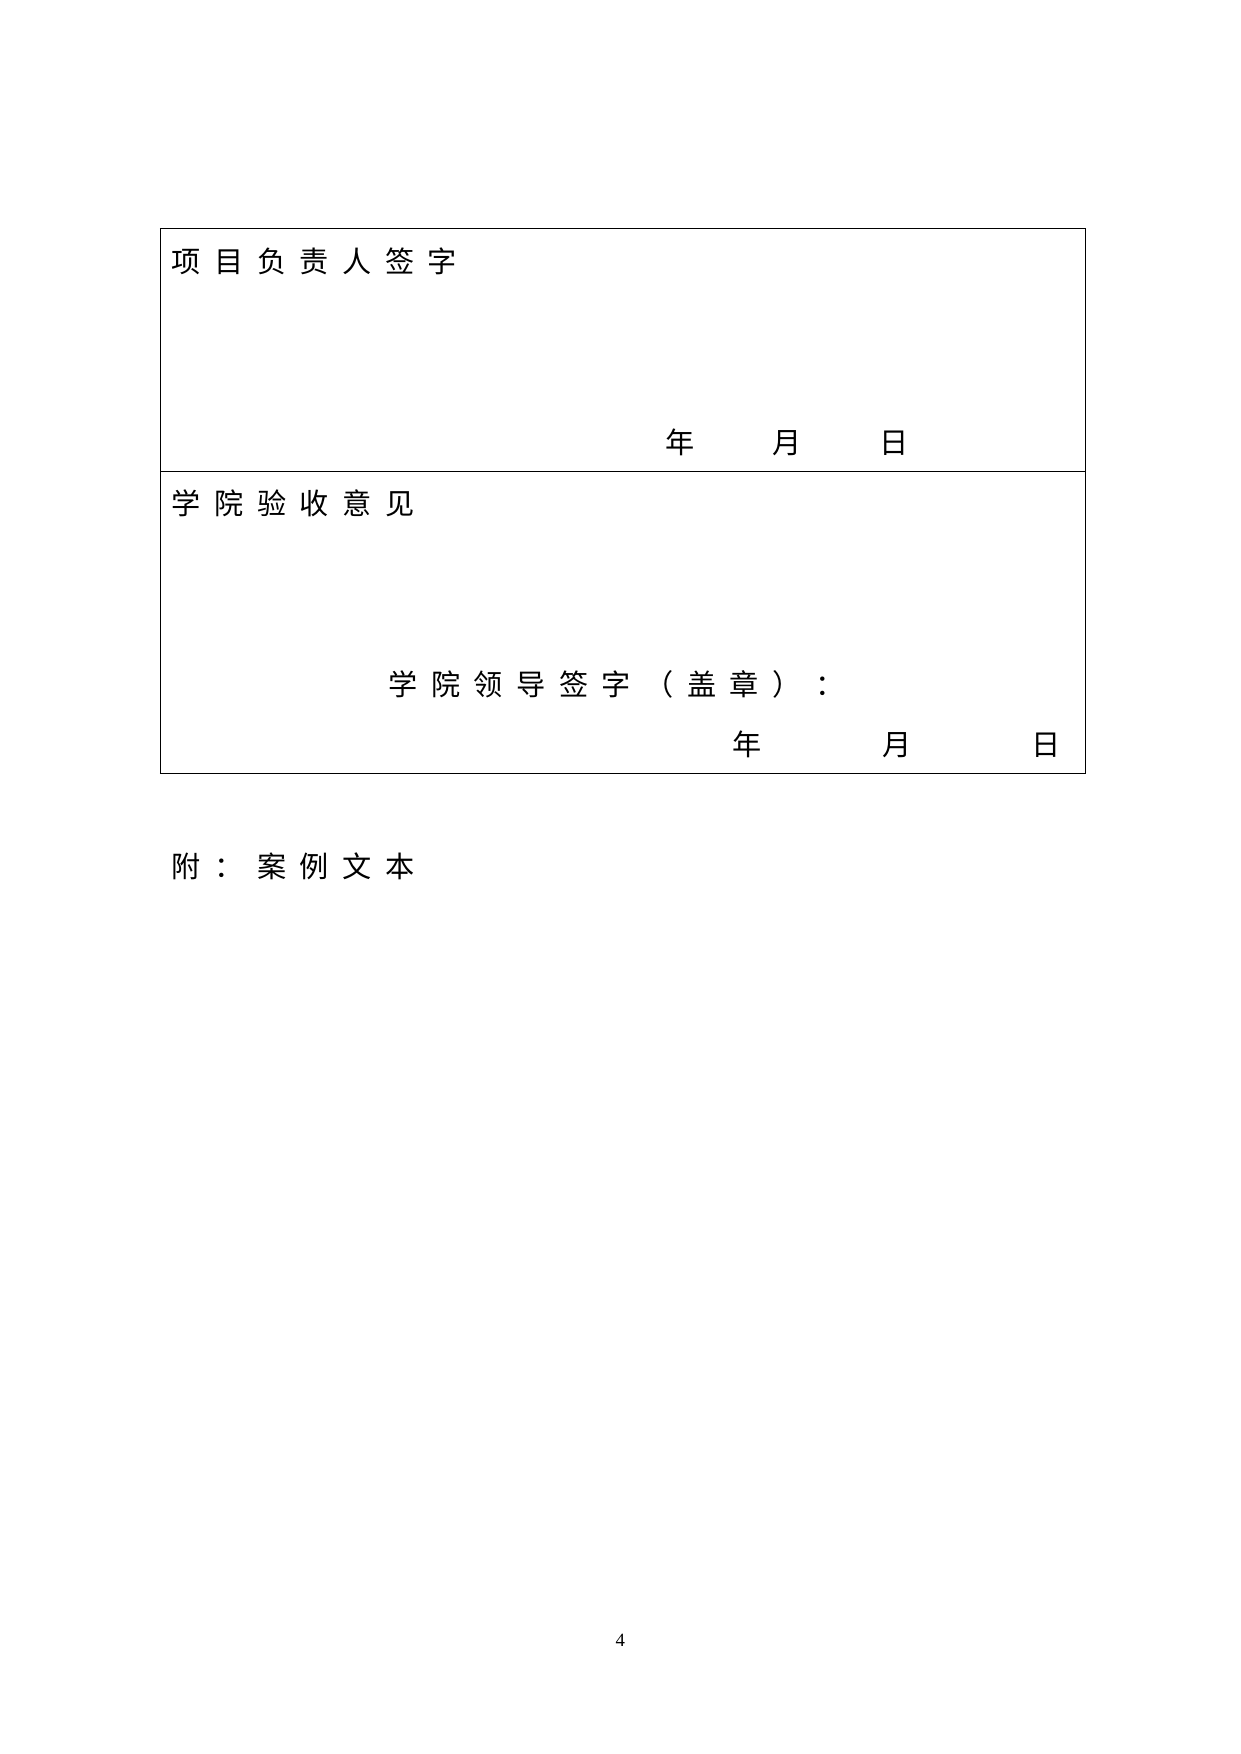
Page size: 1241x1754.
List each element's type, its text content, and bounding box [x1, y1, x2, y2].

table_cell 项目负责人签字 年 月 日 [161, 229, 1085, 471]
text 附：案例文本 [172, 834, 1068, 895]
table_cell 学院验收意见 学院领导签字（盖章）： 年 月 日 [161, 472, 1085, 773]
